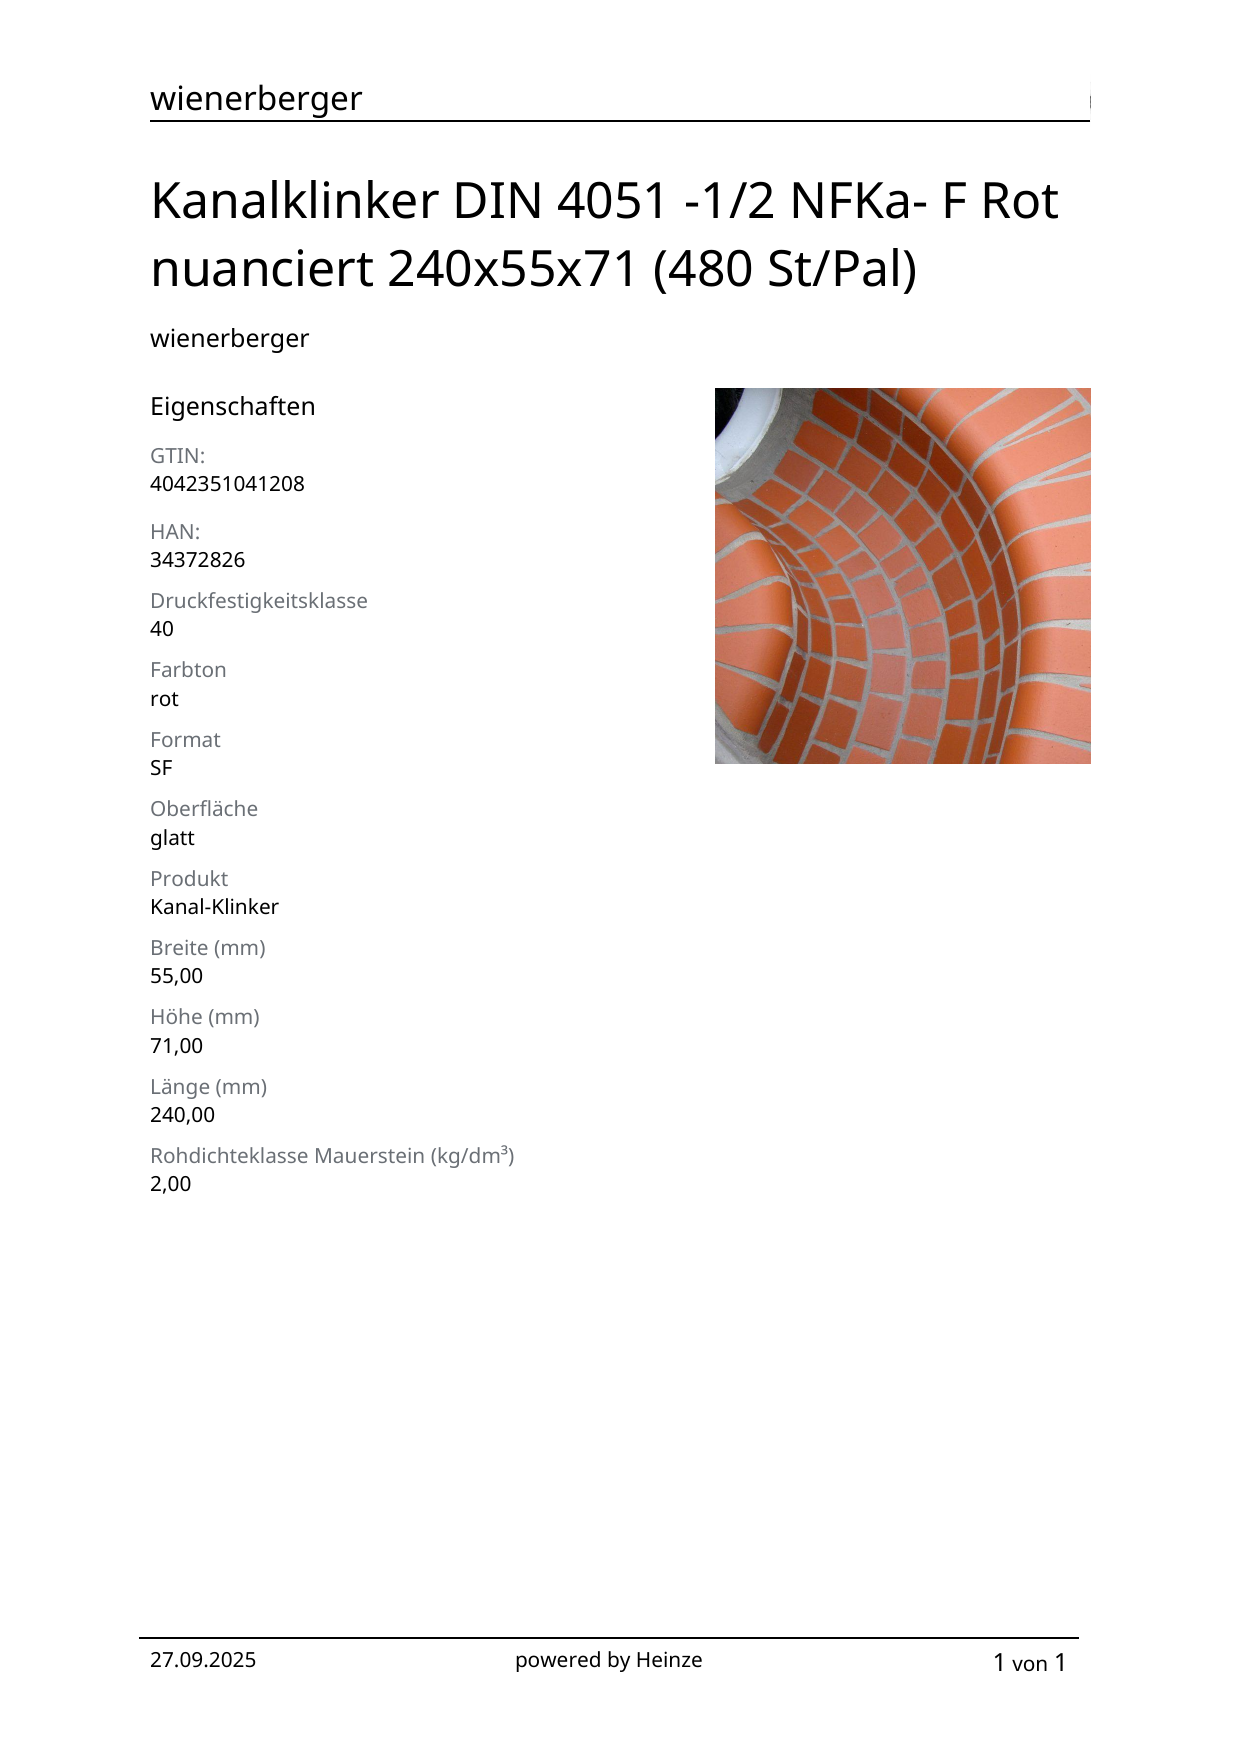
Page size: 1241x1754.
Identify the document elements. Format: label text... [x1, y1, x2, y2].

picture [715, 388, 1091, 764]
text Format [150, 725, 715, 753]
text Breite (mm) [150, 933, 1090, 961]
text glatt [150, 823, 1090, 851]
text Höhe (mm) [150, 1002, 1090, 1031]
text 34372826 [150, 545, 715, 574]
text GTIN: [150, 441, 715, 469]
text Rohdichteklasse Mauerstein (kg/dm³) [150, 1141, 1090, 1169]
text Kanal-Klinker [150, 892, 1090, 921]
text 2,00 [150, 1169, 1090, 1198]
text HAN: [150, 517, 715, 545]
text rot [150, 684, 715, 712]
text Produkt [150, 864, 1090, 892]
text Länge (mm) [150, 1072, 1090, 1100]
text 4042351041208 [150, 469, 715, 498]
text Eigenschaften [150, 388, 715, 422]
text 40 [150, 614, 715, 643]
text SF [150, 753, 1090, 782]
text Kanalklinker DIN 4051 -1/2 NFKa- F Rot nuanciert 240x55x71 (480 St/Pal) [150, 165, 1090, 301]
text Oberfläche [150, 794, 1090, 823]
text 71,00 [150, 1031, 1090, 1059]
text Farbton [150, 656, 715, 684]
text Druckfestigkeitsklasse [150, 586, 715, 614]
text 240,00 [150, 1100, 1090, 1129]
text 55,00 [150, 961, 1090, 990]
text wienerberger [150, 320, 1090, 354]
